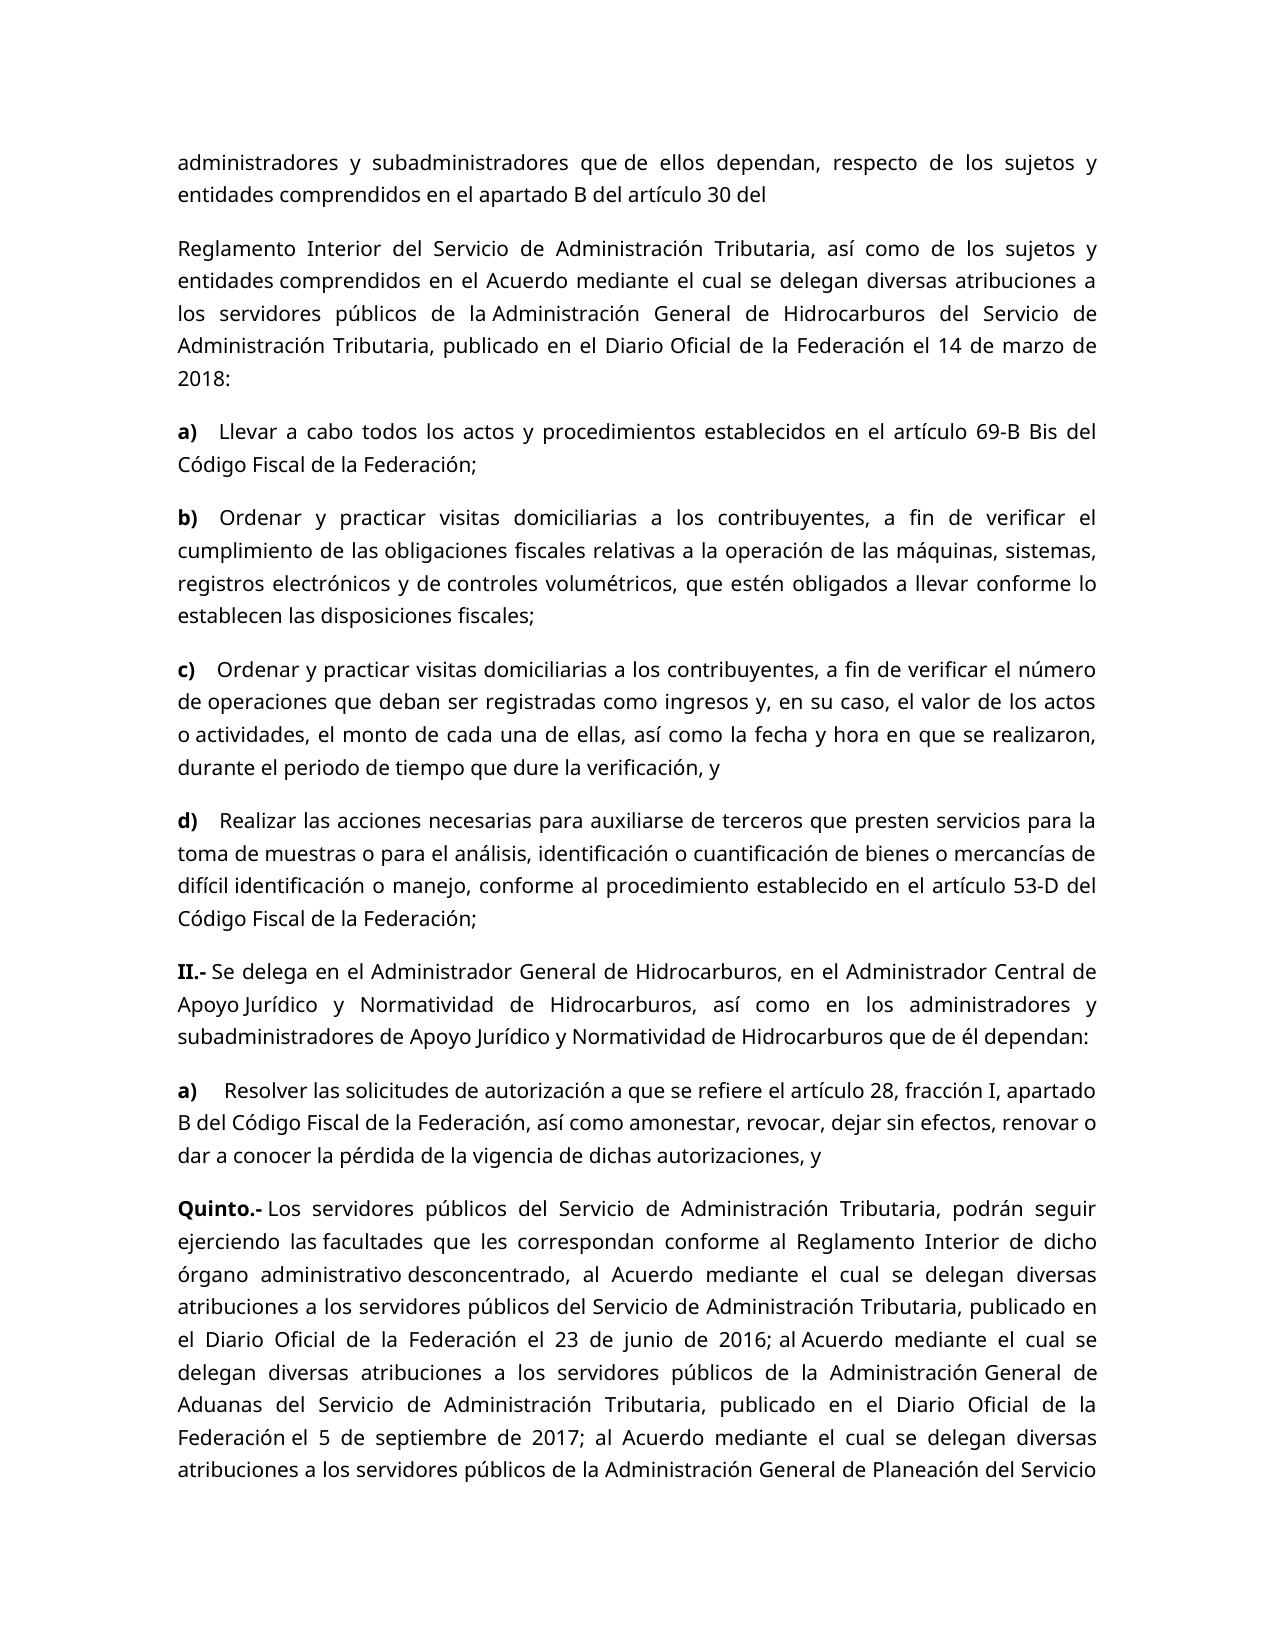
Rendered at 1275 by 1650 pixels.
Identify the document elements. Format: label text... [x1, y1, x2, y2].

text Reglamento Interior del Servicio de Administración Tributaria, así como de los sujetos y entidades comprendidos en el Acuerdo mediante el cual se delegan diversas atribuciones a los servidores públicos de la Administración General de Hidrocarburos del Servicio de Administración Tributaria, publicado en el Diario Oficial de la Federación el 14 de marzo de 2018: [177, 234, 1098, 392]
text a) Resolver las solicitudes de autorización a que se refiere el artículo 28, fracción I, apartado B del Código Fiscal de la Federación, así como amonestar, revocar, dejar sin efectos, renovar o dar a conocer la pérdida de la vigencia de dichas autorizaciones, y [177, 1076, 1098, 1169]
text c) Ordenar y practicar visitas domiciliarias a los contribuyentes, a fin de verificar el número de operaciones que deban ser registradas como ingresos y, en su caso, el valor de los actos o actividades, el monto de cada una de ellas, así como la fecha y hora en que se realizaron, durante el periodo de tiempo que dure la verificación, y [177, 655, 1098, 781]
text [177, 148, 1098, 209]
text a) Llevar a cabo todos los actos y procedimientos establecidos en el artículo 69-B Bis del Código Fiscal de la Federación; [177, 417, 1098, 478]
text d) Realizar las acciones necesarias para auxiliarse de terceros que presten servicios para la toma de muestras o para el análisis, identificación o cuantificación de bienes o mercancías de difícil identificación o manejo, conforme al procedimiento establecido en el artículo 53-D del Código Fiscal de la Federación; [177, 806, 1098, 932]
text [177, 1194, 1098, 1484]
text b) Ordenar y practicar visitas domiciliarias a los contribuyentes, a fin de verificar el cumplimiento de las obligaciones fiscales relativas a la operación de las máquinas, sistemas, registros electrónicos y de controles volumétricos, que estén obligados a llevar conforme lo establecen las disposiciones fiscales; [177, 503, 1098, 630]
text II.- Se delega en el Administrador General de Hidrocarburos, en el Administrador Central de Apoyo Jurídico y Normatividad de Hidrocarburos, así como en los administradores y subadministradores de Apoyo Jurídico y Normatividad de Hidrocarburos que de él dependan: [177, 957, 1098, 1051]
